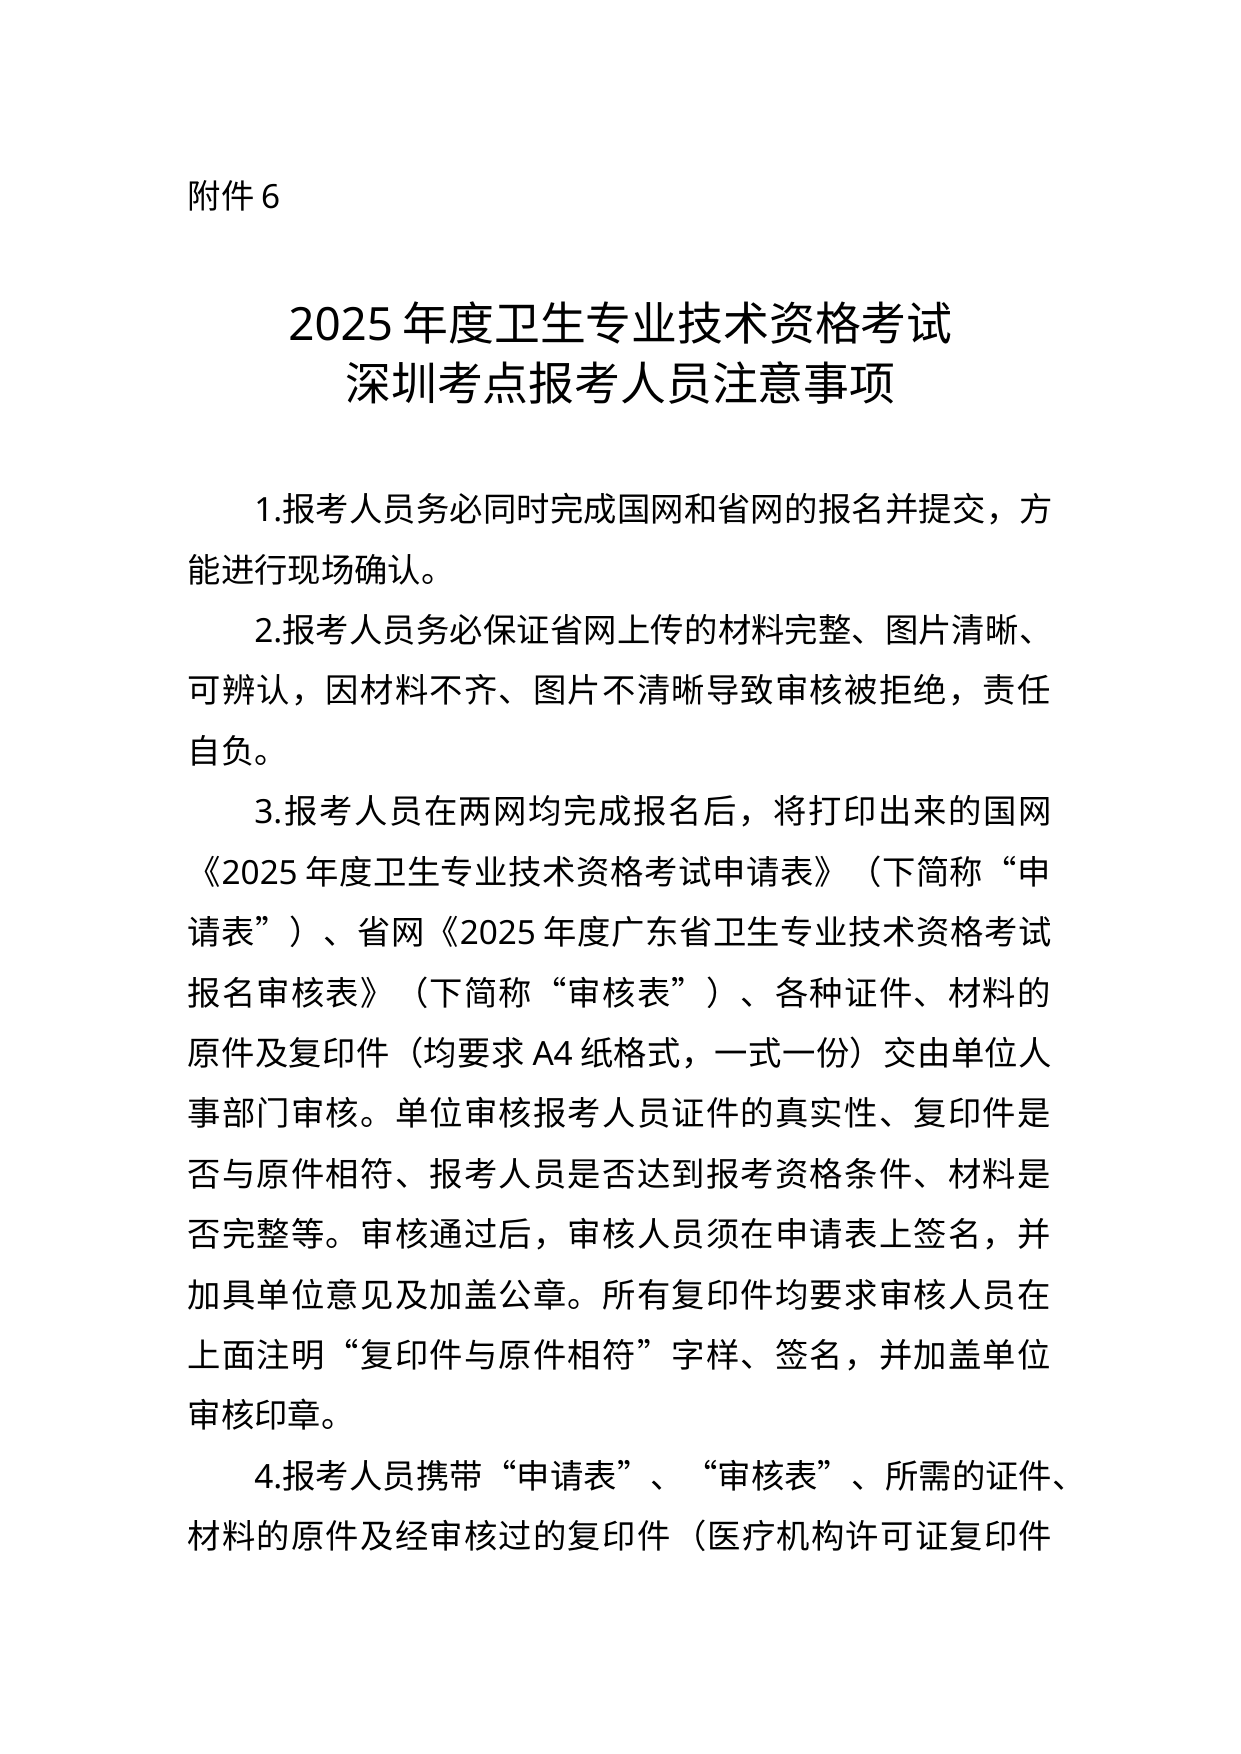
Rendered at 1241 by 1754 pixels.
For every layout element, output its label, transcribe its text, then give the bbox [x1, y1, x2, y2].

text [187, 1440, 1053, 1561]
text 2.报考人员务必保证省网上传的材料完整、图片清晰、可辨认，因材料不齐、图片不清晰导致审核被拒绝，责任自负。 [187, 594, 1053, 775]
text 附件6 [187, 162, 1053, 227]
text 1.报考人员务必同时完成国网和省网的报名并提交，方能进行现场确认。 [187, 473, 1053, 594]
text 2025年度卫生专业技术资格考试 [187, 292, 1053, 352]
text 深圳考点报考人员注意事项 [187, 352, 1053, 413]
text 3.报考人员在两网均完成报名后，将打印出来的国网《2025年度卫生专业技术资格考试申请表》（下简称“申请表”）、省网《2025年度广东省卫生专业技术资格考试报名审核表》（下简称“审核表”）、各种证件、材料的原件及复印件（均要求A4纸格式，一式一份）交由单位人事部门审核。单位审核报考人员证件的真实性、复印件是否与原件相符、报考人员是否达到报考资格条件、材料是否完整等。审核通过后，审核人员须在申请表上签名，并加具单位意见及加盖公章。所有复印件均要求审核人员在上面注明“复印件与原件相符”字样、签名，并加盖单位审核印章。 [187, 775, 1053, 1440]
